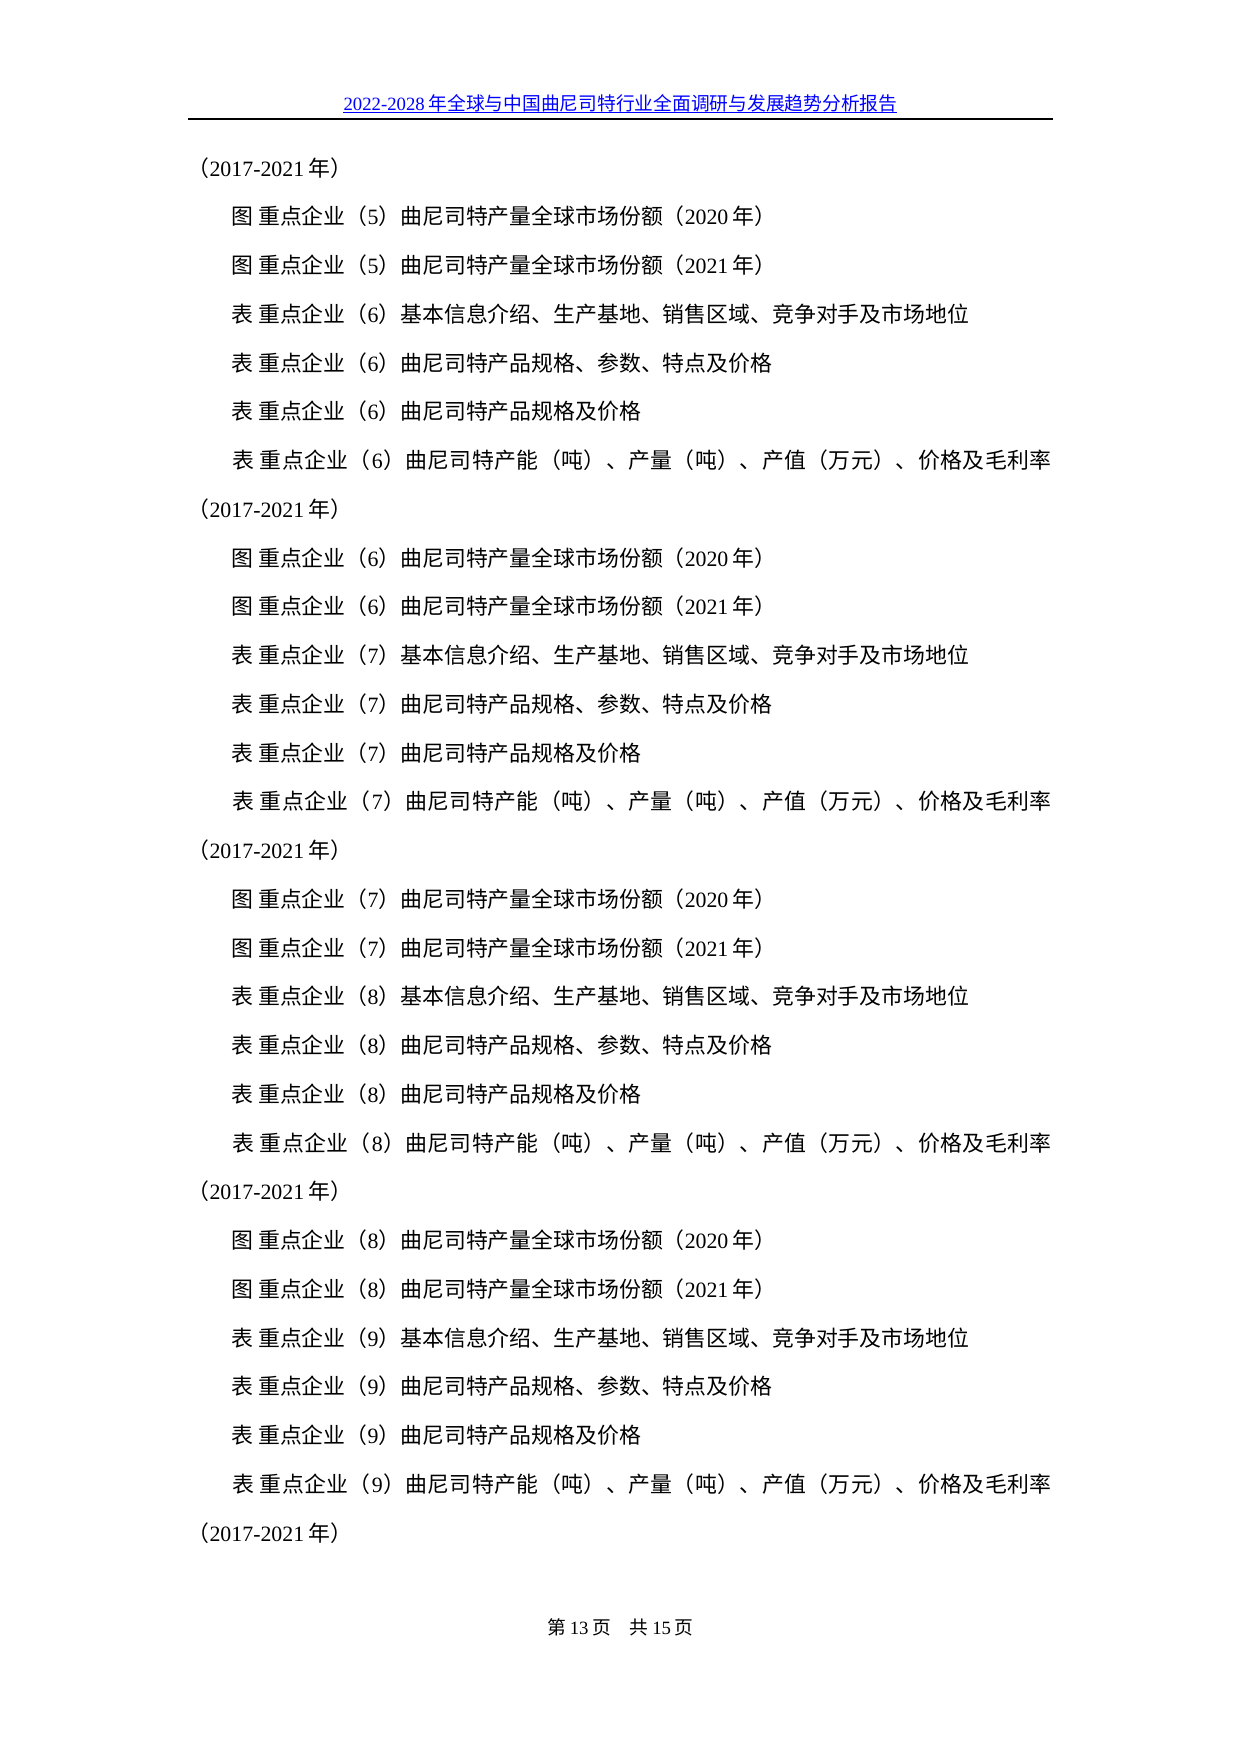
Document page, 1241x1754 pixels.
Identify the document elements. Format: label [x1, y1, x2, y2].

text [187, 150, 1053, 1548]
